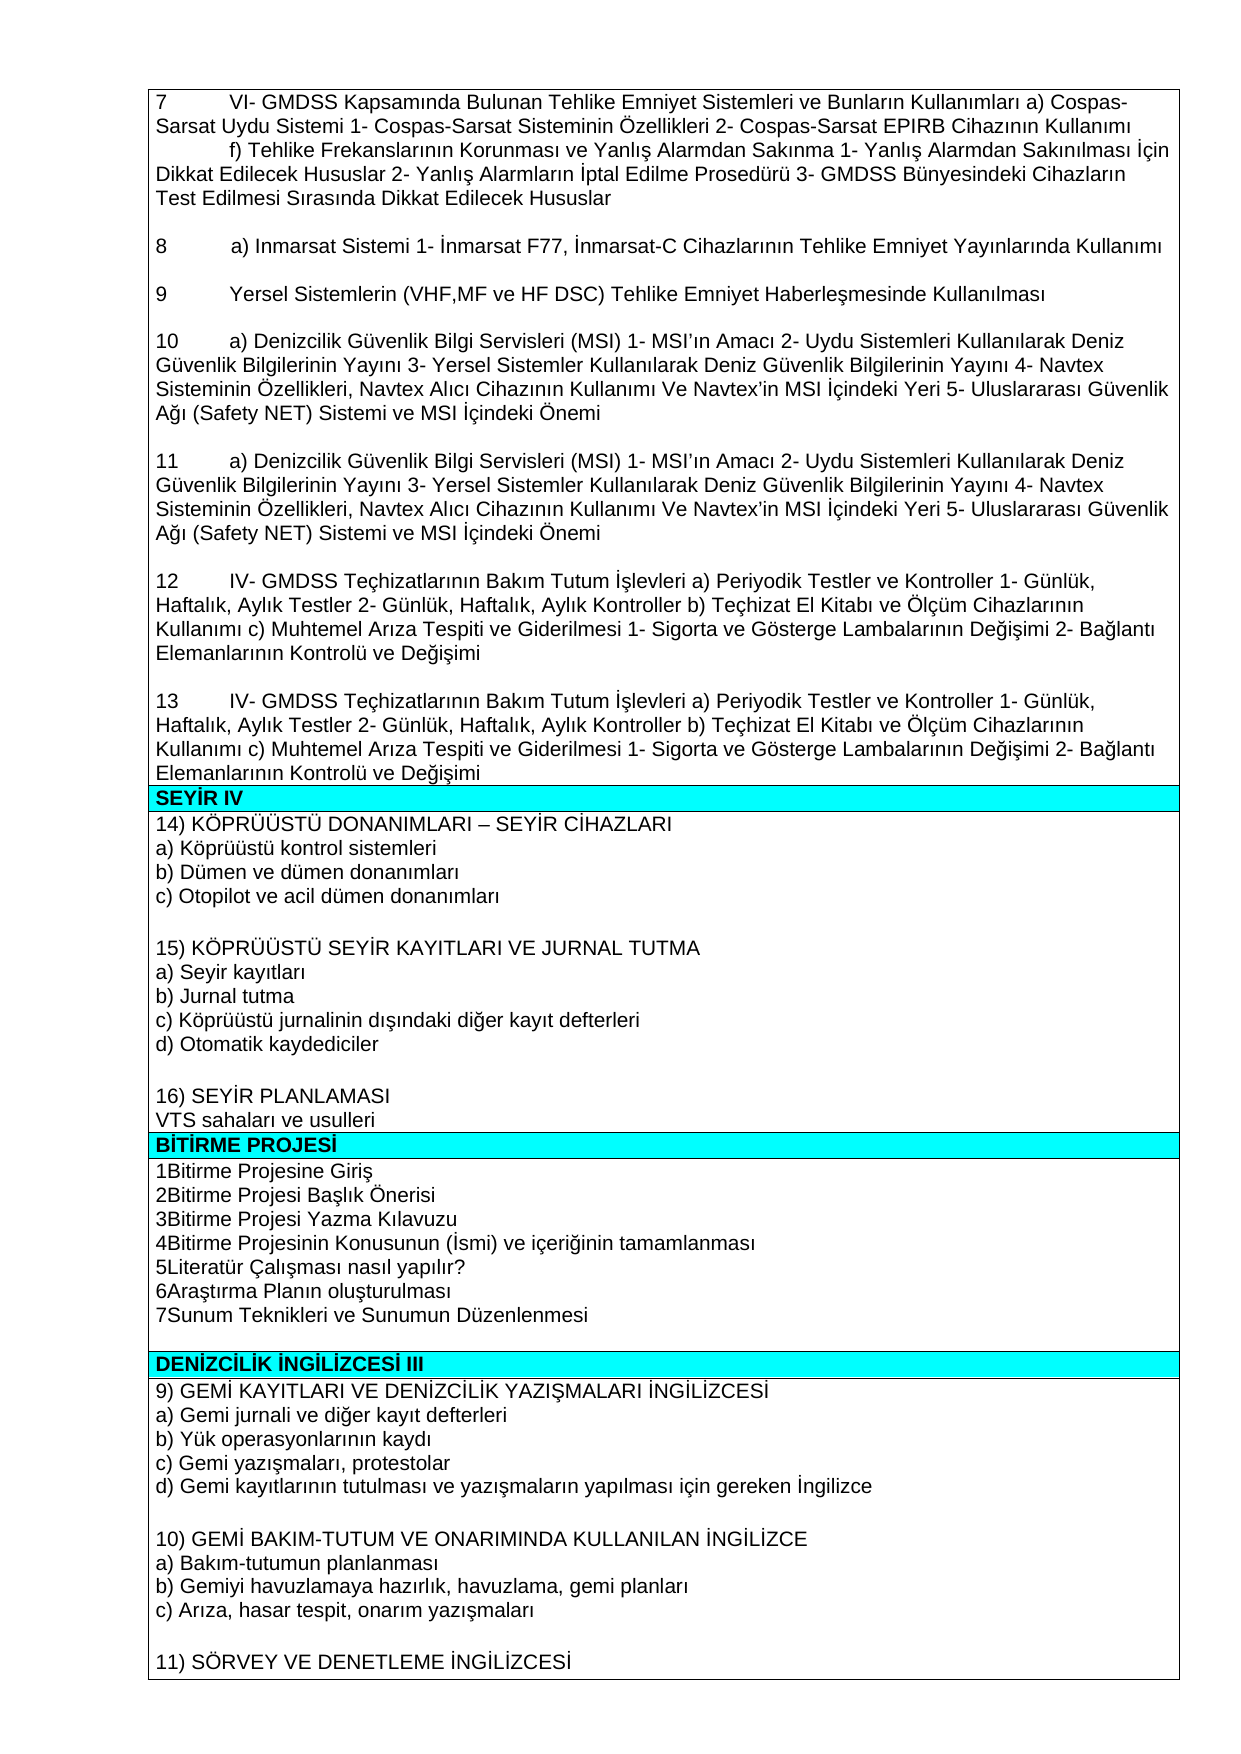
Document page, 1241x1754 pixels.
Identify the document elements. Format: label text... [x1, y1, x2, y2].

table_cell DENİZCİLİK İNGİLİZCESİ III [149, 1352, 1179, 1377]
table_cell 14) KÖPRÜÜSTÜ DONANIMLARI – SEYİR CİHAZLARI a) Köprüüstü kontrol sistemleri b) Dümen ve dümen donanımları c) Otopilot ve acil dümen donanımları 15) KÖPRÜÜSTÜ SEYİR KAYITLARI VE JURNAL TUTMA a) Seyir kayıtları b) Jurnal tutma c) Köprüüstü jurnalinin dışındaki diğer kayıt defterleri d) Otomatik kaydediciler 16) SEYİR PLANLAMASI VTS sahaları ve usulleri [149, 812, 1179, 1132]
table_cell SEYİR IV [149, 786, 1179, 811]
table_cell BİTİRME PROJESİ [149, 1133, 1179, 1158]
table_cell 1Bitirme Projesine Giriş 2Bitirme Projesi Başlık Önerisi 3Bitirme Projesi Yazma Kılavuzu 4Bitirme Projesinin Konusunun (İsmi) ve içeriğinin tamamlanması 5Literatür Çalışması nasıl yapılır? 6Araştırma Planın oluşturulması 7Sunum Teknikleri ve Sunumun Düzenlenmesi [149, 1159, 1179, 1351]
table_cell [149, 1379, 1179, 1679]
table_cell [149, 90, 1179, 784]
